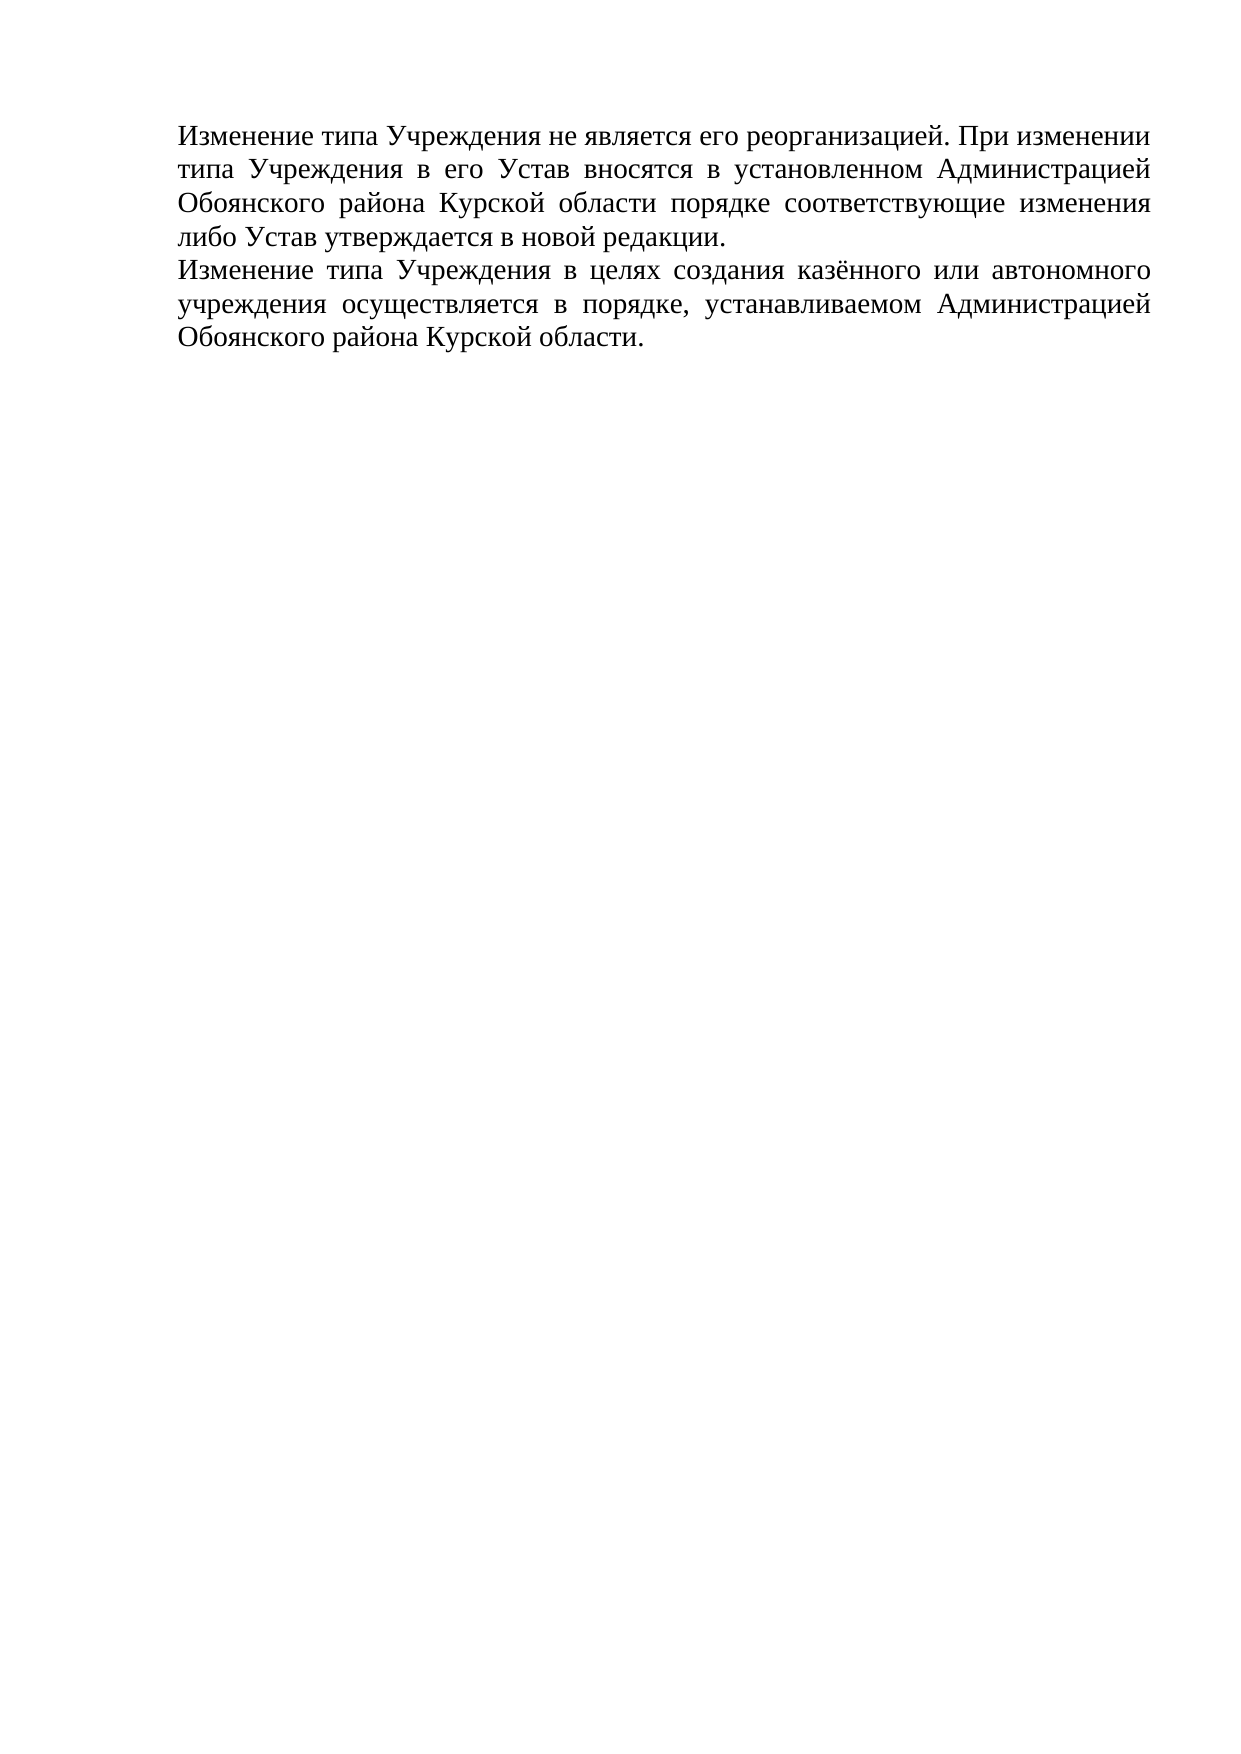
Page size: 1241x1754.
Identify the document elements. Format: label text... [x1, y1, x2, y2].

text Изменение типа Учреждения в целях создания казённого или автономного учреждения осуществляется в порядке, устанавливаемом Администрацией Обоянского района Курской области. [177, 252, 1152, 353]
text Изменение типа Учреждения не является его реорганизацией. При изменении типа Учреждения в его Устав вносятся в установленном Администрацией Обоянского района Курской области порядке соответствующие изменения либо Устав утверждается в новой редакции. [177, 118, 1152, 252]
